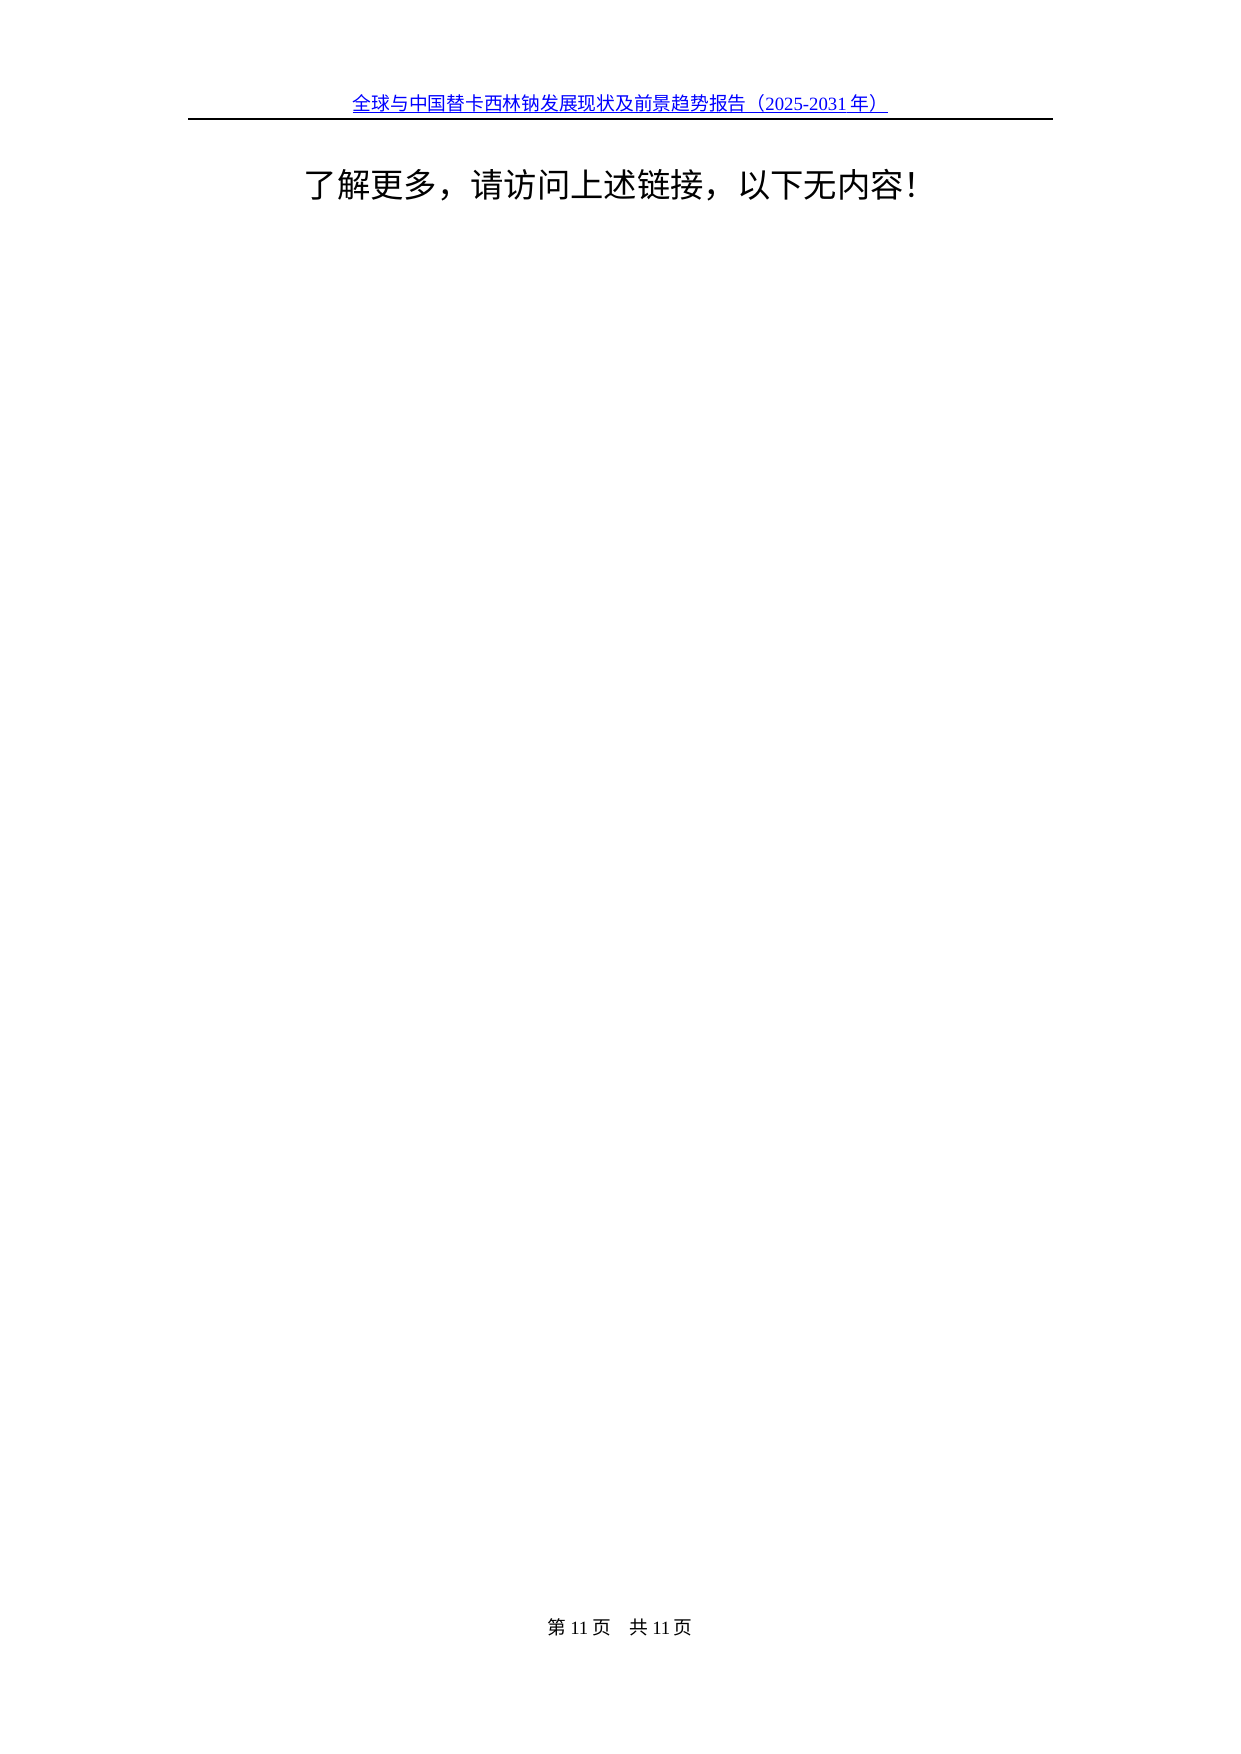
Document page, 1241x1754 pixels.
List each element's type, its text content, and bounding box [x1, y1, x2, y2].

title 了解更多，请访问上述链接，以下无内容！ [187, 150, 1053, 215]
